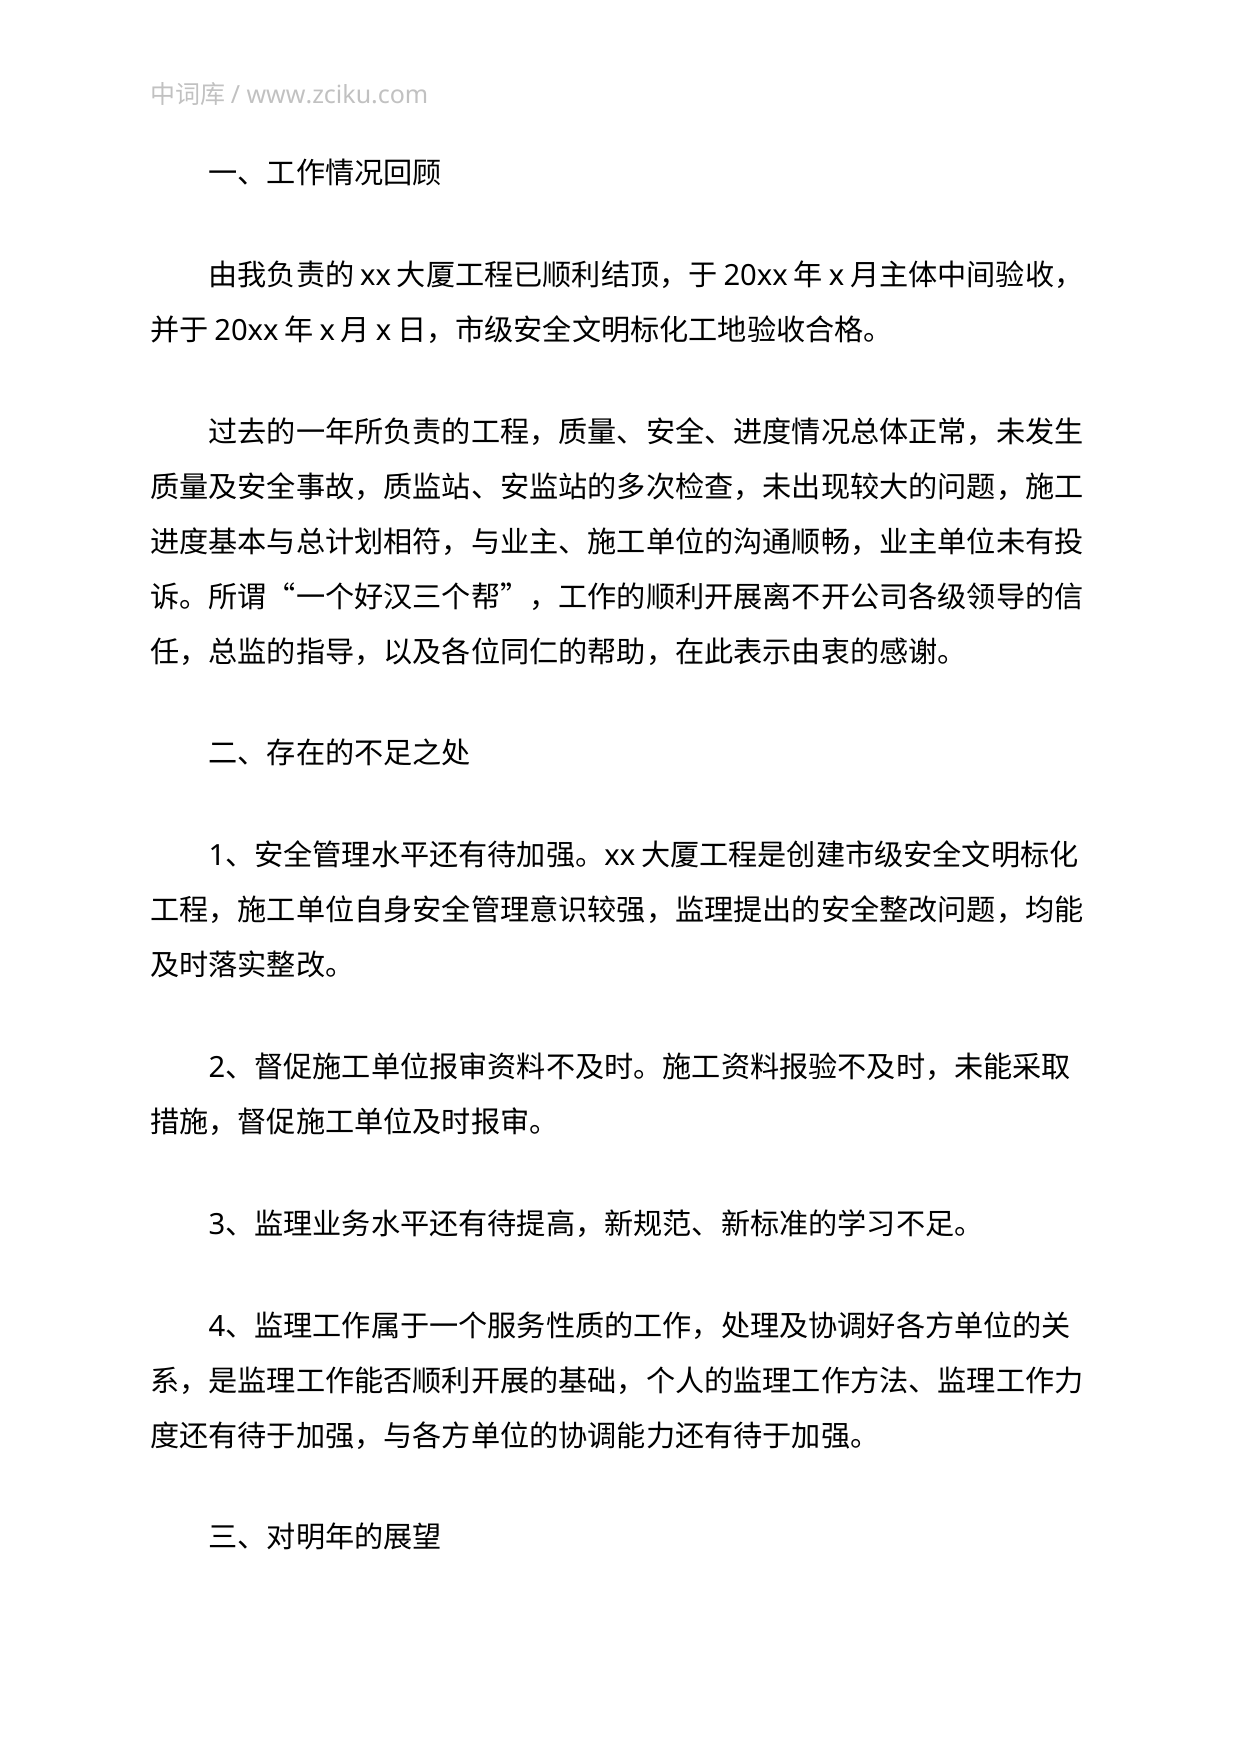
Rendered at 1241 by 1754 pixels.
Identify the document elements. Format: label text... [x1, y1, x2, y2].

text 3、监理业务水平还有待提高，新规范、新标准的学习不足。 [150, 1200, 1090, 1243]
text 1、安全管理水平还有待加强。xx大厦工程是创建市级安全文明标化工程，施工单位自身安全管理意识较强，监理提出的安全整改问题，均能及时落实整改。 [150, 832, 1090, 984]
text 由我负责的xx大厦工程已顺利结顶，于20xx年x月主体中间验收，并于20xx年x月x日，市级安全文明标化工地验收合格。 [150, 252, 1090, 349]
text 过去的一年所负责的工程，质量、安全、进度情况总体正常，未发生质量及安全事故，质监站、安监站的多次检查，未出现较大的问题，施工进度基本与总计划相符，与业主、施工单位的沟通顺畅，业主单位未有投诉。所谓“一个好汉三个帮”，工作的顺利开展离不开公司各级领导的信任，总监的指导，以及各位同仁的帮助，在此表示由衷的感谢。 [150, 409, 1090, 671]
text 三、对明年的展望 [150, 1514, 1090, 1556]
text 4、监理工作属于一个服务性质的工作，处理及协调好各方单位的关系，是监理工作能否顺利开展的基础，个人的监理工作方法、监理工作力度还有待于加强，与各方单位的协调能力还有待于加强。 [150, 1302, 1090, 1454]
text 一、工作情况回顾 [150, 150, 1090, 192]
text 二、存在的不足之处 [150, 730, 1090, 772]
text 2、督促施工单位报审资料不及时。施工资料报验不及时，未能采取措施，督促施工单位及时报审。 [150, 1043, 1090, 1141]
